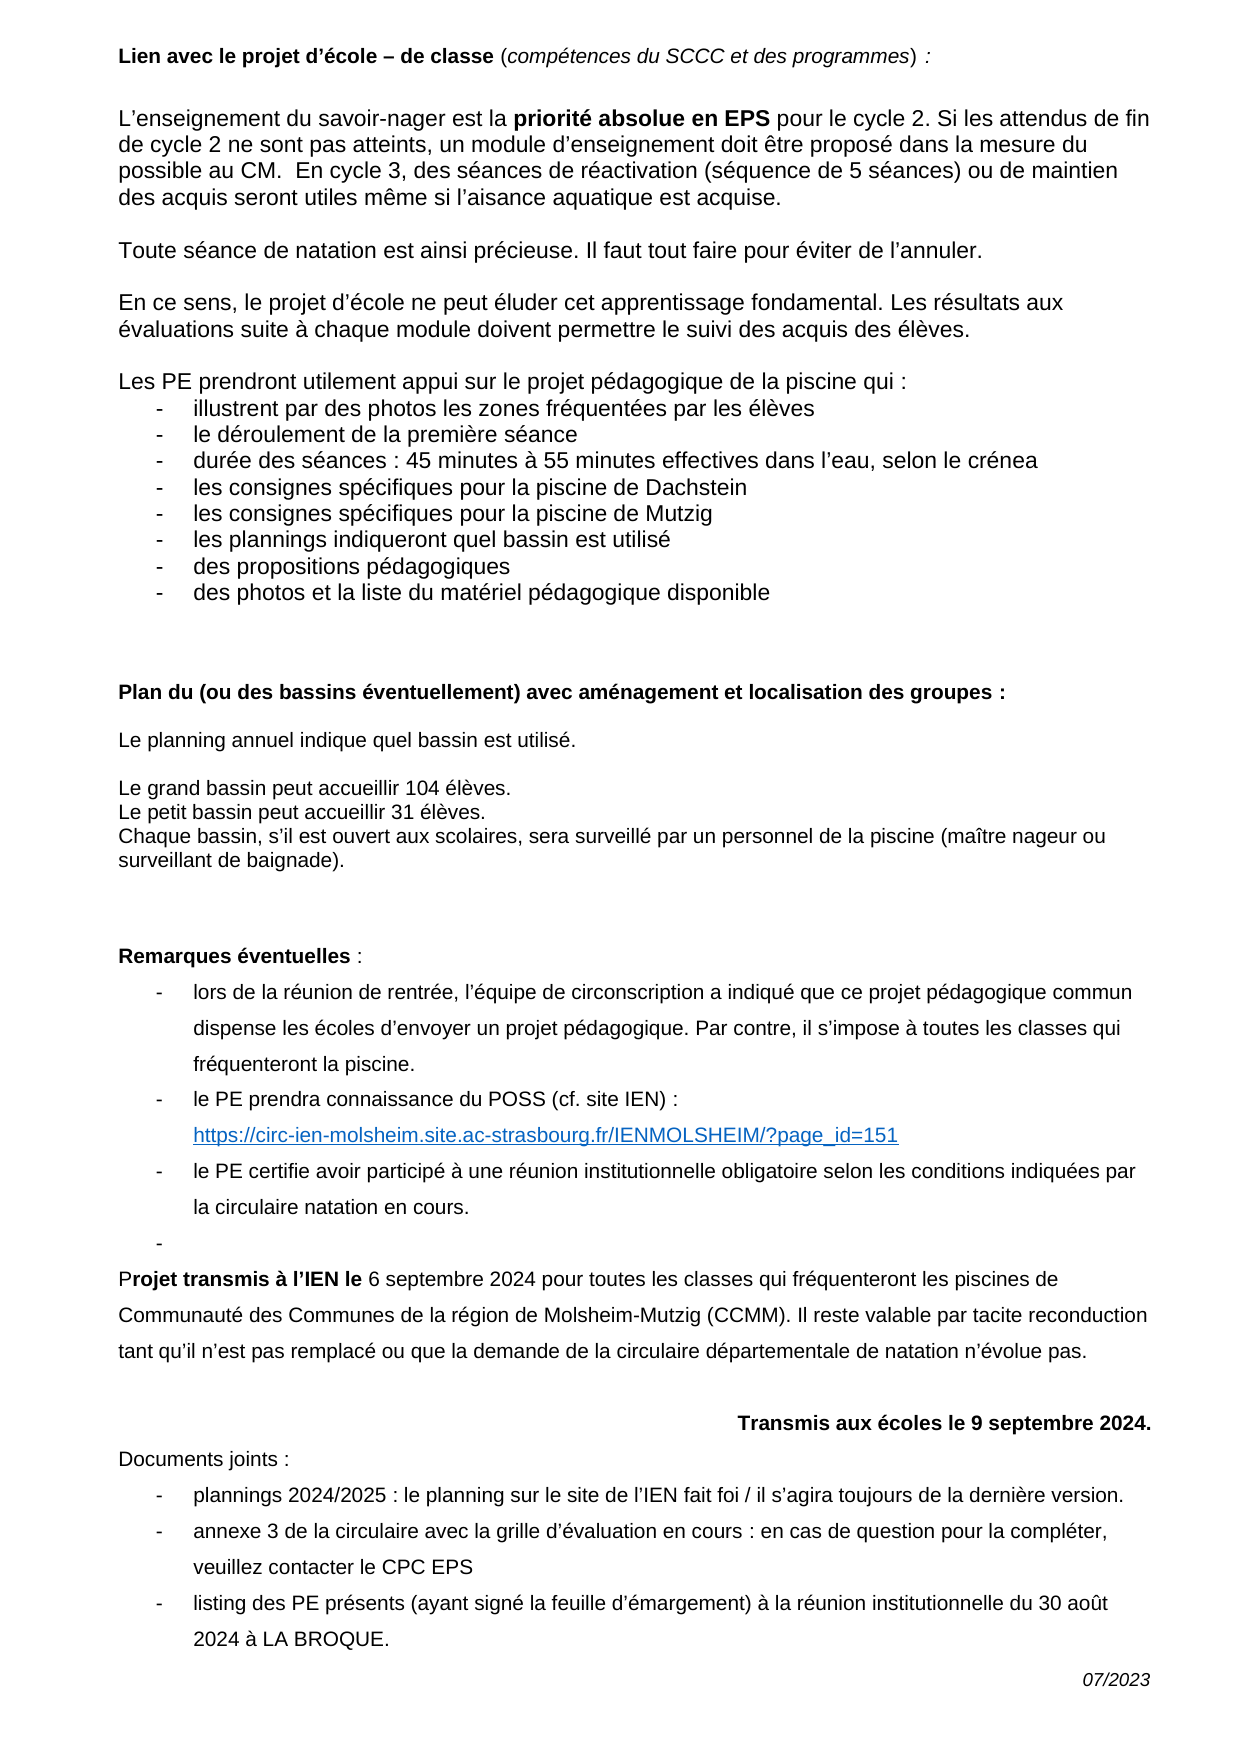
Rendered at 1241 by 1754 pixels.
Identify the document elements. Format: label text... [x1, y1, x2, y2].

list plannings 2024/2025 : le planning sur le site de l’IEN fait foi / il s’agira toujours de la dernière version. [156, 1483, 1152, 1507]
list les plannings indiqueront quel bassin est utilisé [156, 526, 1152, 553]
list listing des PE présents (ayant signé la feuille d’émargement) à la réunion institutionnelle du 30 août 2024 à LA BROQUE. [156, 1590, 1152, 1650]
text En ce sens, le projet d’école ne peut éluder cet apprentissage fondamental. Les résultats aux évaluations suite à chaque module doivent permettre le suivi des acquis des élèves. [118, 263, 1152, 342]
text Documents joints : [118, 1447, 1152, 1471]
list le déroulement de la première séance [156, 421, 1152, 447]
list illustrent par des photos les zones fréquentées par les élèves [156, 395, 1152, 421]
list des propositions pédagogiques [156, 553, 1152, 579]
text Toute séance de natation est ainsi précieuse. Il faut tout faire pour éviter de l’annuler. [118, 237, 1152, 263]
list les consignes spécifiques pour la piscine de Mutzig [156, 500, 1152, 526]
text Les PE prendront utilement appui sur le projet pédagogique de la piscine qui : [118, 368, 1152, 395]
list les consignes spécifiques pour la piscine de Dachstein [156, 474, 1152, 500]
text L’enseignement du savoir-nager est la priorité absolue en EPS pour le cycle 2. Si les attendus de fin de cycle 2 ne sont pas atteints, un module d’enseignement doit être proposé dans la mesure du possible au CM. En cycle 3, des séances de réactivation (séquence de 5 séances) ou de maintien des acquis seront utiles même si l’aisance aquatique est acquise. [118, 105, 1152, 210]
text Projet transmis à l’IEN le 6 septembre 2024 pour toutes les classes qui fréquenteront les piscines de Communauté des Communes de la région de Molsheim-Mutzig (CCMM). Il reste valable par tacite reconduction tant qu’il n’est pas remplacé ou que la demande de la circulaire départementale de natation n’évolue pas. [118, 1267, 1152, 1363]
text Transmis aux écoles le 9 septembre 2024. [118, 1411, 1152, 1435]
list durée des séances : 45 minutes à 55 minutes effectives dans l’eau, selon le crénea [156, 447, 1152, 474]
text Plan du (ou des bassins éventuellement) avec aménagement et localisation des groupes : [118, 680, 1152, 704]
list le PE prendra connaissance du POSS (cf. site IEN) : https://circ-ien-molsheim.site.ac-strasbourg.fr/IENMOLSHEIM/?page_id=151 [156, 1087, 1152, 1147]
text Lien avec le projet d’école – de classe (compétences du SCCC et des programmes) : [118, 44, 1152, 68]
list des photos et la liste du matériel pédagogique disponible [156, 579, 1152, 606]
list le PE certifie avoir participé à une réunion institutionnelle obligatoire selon les conditions indiquées par la circulaire natation en cours. [156, 1159, 1152, 1219]
text Le planning annuel indique quel bassin est utilisé. Le grand bassin peut accueillir 104 élèves. Le petit bassin peut accueillir 31 élèves. Chaque bassin, s’il est ouvert aux scolaires, sera surveillé par un personnel de la piscine (maître nageur ou surveillant de baignade). [118, 728, 1152, 871]
text Remarques éventuelles : [118, 943, 1152, 967]
list lors de la réunion de rentrée, l’équipe de circonscription a indiqué que ce projet pédagogique commun dispense les écoles d’envoyer un projet pédagogique. Par contre, il s’impose à toutes les classes qui fréquenteront la piscine. [156, 979, 1152, 1075]
list annexe 3 de la circulaire avec la grille d’évaluation en cours : en cas de question pour la compléter, veuillez contacter le CPC EPS [156, 1518, 1152, 1578]
